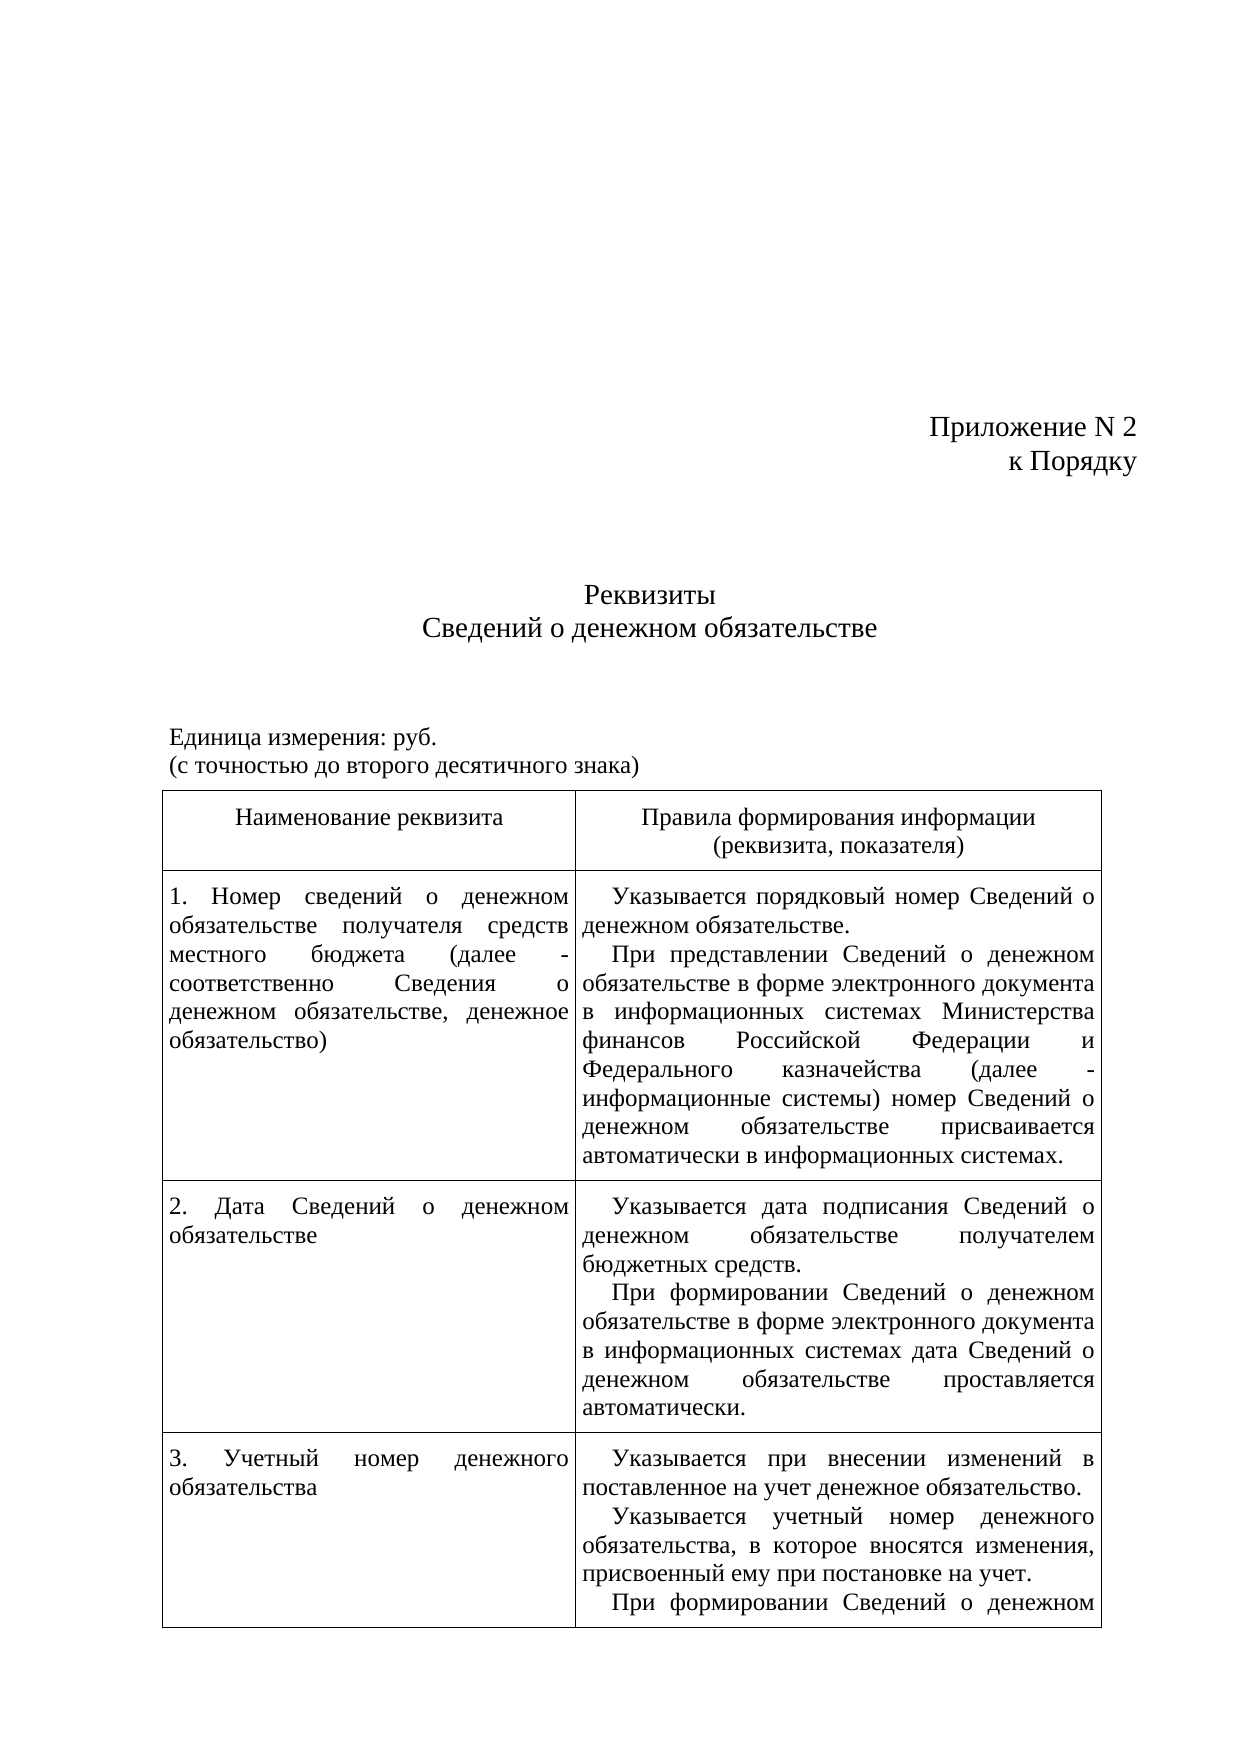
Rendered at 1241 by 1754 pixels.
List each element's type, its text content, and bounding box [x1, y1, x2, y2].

table_cell Наименование реквизита [163, 791, 575, 870]
table_cell 1. Номер сведений о денежном обязательстве получателя средств местного бюджета (далее - соответственно Сведения о денежном обязательстве, денежное обязательство) [163, 871, 575, 1179]
table_cell Указывается дата подписания Сведений о денежном обязательстве получателем бюджетных средств. При формировании Сведений о денежном обязательстве в форме электронного документа в информационных системах дата Сведений о денежном обязательстве проставляется автоматически. [576, 1181, 1101, 1432]
table_cell 2. Дата Сведений о денежном обязательстве [163, 1181, 575, 1432]
text Сведений о денежном обязательстве [162, 611, 1137, 644]
table_cell Указывается порядковый номер Сведений о денежном обязательстве. При представлении Сведений о денежном обязательстве в форме электронного документа в информационных системах Министерства финансов Российской Федерации и Федерального казначейства (далее - информационные системы) номер Сведений о денежном обязательстве присваивается автоматически в информационных системах. [576, 871, 1101, 1179]
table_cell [163, 1433, 575, 1627]
text Приложение N 2 [162, 409, 1137, 443]
table_header Единица измерения: руб. (с точностью до второго десятичного знака) [163, 711, 1101, 790]
text Реквизиты [162, 577, 1137, 611]
table_cell Правила формирования информации (реквизита, показателя) [576, 791, 1101, 870]
text к Порядку [162, 443, 1137, 476]
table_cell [576, 1433, 1101, 1627]
